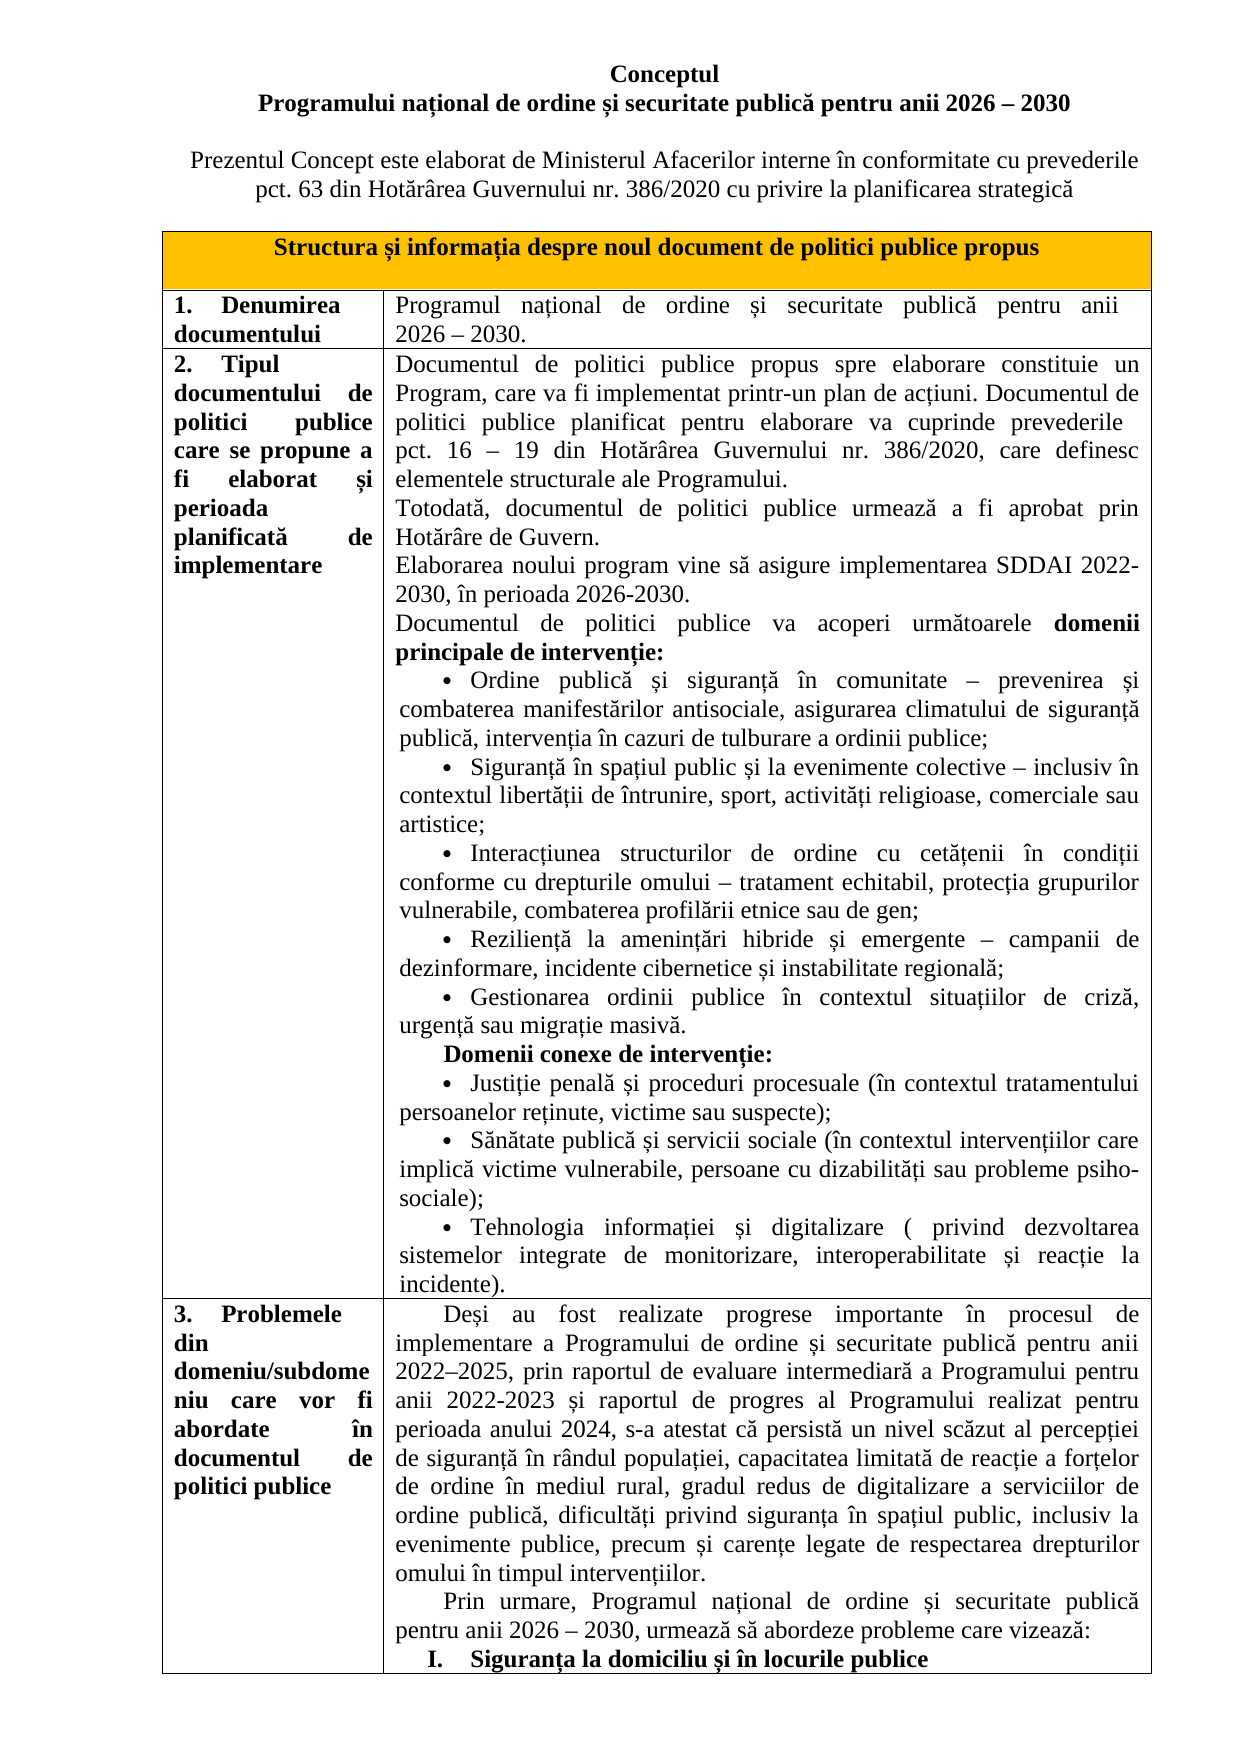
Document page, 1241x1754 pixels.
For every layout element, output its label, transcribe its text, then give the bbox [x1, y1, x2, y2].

table_cell Denumirea documentului [163, 291, 383, 348]
text Conceptul [177, 59, 1152, 88]
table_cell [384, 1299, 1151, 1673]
table_header Structura și informația despre noul document de politici publice propus [163, 232, 1151, 289]
table_cell Documentul de politici publice propus spre elaborare constituie un Program, care va fi implementat printr-un plan de acțiuni. Documentul de politici publice planificat pentru elaborare va cuprinde prevederile pct. 16 – 19 din Hotărârea Guvernului nr. 386/2020, care definesc elementele structurale ale Programului. Totodată, documentul de politici publice urmează a fi aprobat prin Hotărâre de Guvern. Elaborarea noului program vine să asigure implementarea SDDAI 2022-2030, în perioada 2026-2030. Documentul de politici publice va acoperi următoarele domenii principale de intervenție: Ordine publică și siguranță în comunitate – prevenirea și combaterea manifestărilor antisociale, asigurarea climatului de siguranță publică, intervenția în cazuri de tulburare a ordinii publice; Siguranță în spațiul public și la evenimente colective – inclusiv în contextul libertății de întrunire, sport, activități religioase, comerciale sau artistice; Interacțiunea structurilor de ordine cu cetățenii în condiții conforme cu drepturile omului – tratament echitabil, protecția grupurilor vulnerabile, combaterea profilării etnice sau de gen; Reziliență la amenințări hibride și emergente – campanii de dezinformare, incidente cibernetice și instabilitate regională; Gestionarea ordinii publice în contextul situațiilor de criză, urgență sau migrație masivă. Domenii conexe de intervenție: Justiție penală și proceduri procesuale (în contextul tratamentului persoanelor reținute, victime sau suspecte); Sănătate publică și servicii sociale (în contextul intervențiilor care implică victime vulnerabile, persoane cu dizabilități sau probleme psiho-sociale); Tehnologia informației și digitalizare ( privind dezvoltarea sistemelor integrate de monitorizare, interoperabilitate și reacție la incidente). [384, 349, 1151, 1298]
table_cell Programul național de ordine și securitate publică pentru anii 2026 – 2030. [384, 291, 1151, 348]
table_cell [163, 1299, 383, 1673]
table_cell Tipul documentului de politici publice care se propune a fi elaborat și perioada planificată de implementare [163, 349, 383, 1298]
text Prezentul Concept este elaborat de Ministerul Afacerilor interne în conformitate cu prevederile pct. 63 din Hotărârea Guvernului nr. 386/2020 cu privire la planificarea strategică [177, 145, 1152, 231]
text Programului național de ordine și securitate publică pentru anii 2026 – 2030 [177, 88, 1152, 117]
